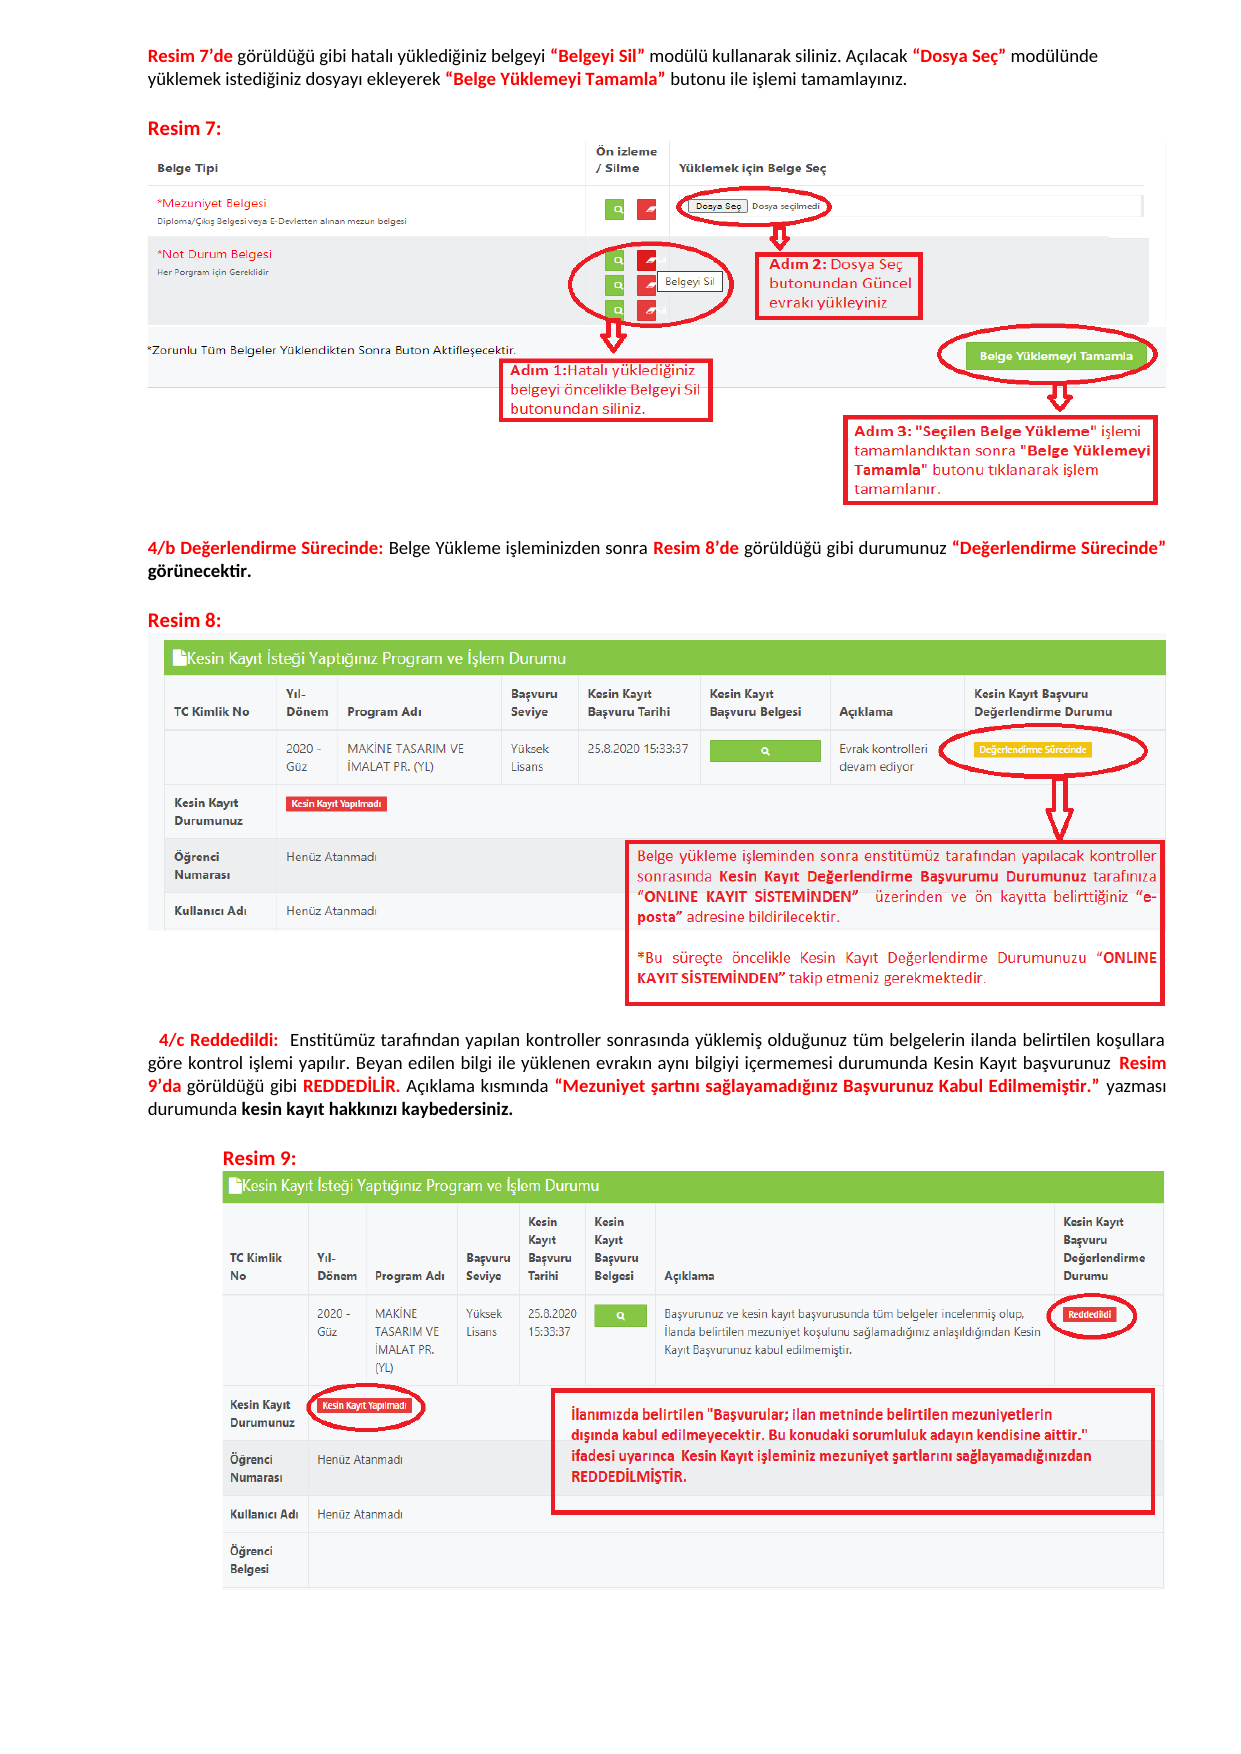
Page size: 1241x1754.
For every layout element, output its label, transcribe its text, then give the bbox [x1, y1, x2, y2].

list Resim 9: [223, 1146, 1167, 1171]
picture [222, 1171, 1166, 1590]
text 4/c Reddedildi: Enstitümüz tarafından yapılan kontroller sonrasında yüklemiş olduğunuz tüm belgelerin ilanda belirtilen koşullara göre kontrol işlemi yapılır. Beyan edilen bilgi ile yüklenen evrakın aynı bilgiyi içermemesi durumunda Kesin Kayıt başvurunuz Resim 9’da görüldüğü gibi REDDEDİLİR. Açıklama kısmında “Mezuniyet şartını sağlayamadığınız Başvurunuz Kabul Edilmemiştir.” yazması durumunda kesin kayıt hakkınızı kaybedersiniz. [148, 1029, 1167, 1120]
picture [147, 633, 1167, 1029]
text 4/b Değerlendirme Sürecinde: Belge Yükleme işleminizden sonra Resim 8’de görüldüğü gibi durumunuz “Değerlendirme Sürecinde” görünecektir. [148, 536, 1167, 582]
picture [147, 141, 1166, 537]
text Resim 7: [148, 116, 1167, 141]
text Resim 7’de görüldüğü gibi hatalı yüklediğiniz belgeyi “Belgeyi Sil” modülü kullanarak siliniz. Açılacak “Dosya Seç” modülünde yüklemek istediğiniz dosyayı ekleyerek “Belge Yüklemeyi Tamamla” butonu ile işlemi tamamlayınız. [148, 44, 1167, 90]
text Resim 8: [148, 608, 1167, 633]
